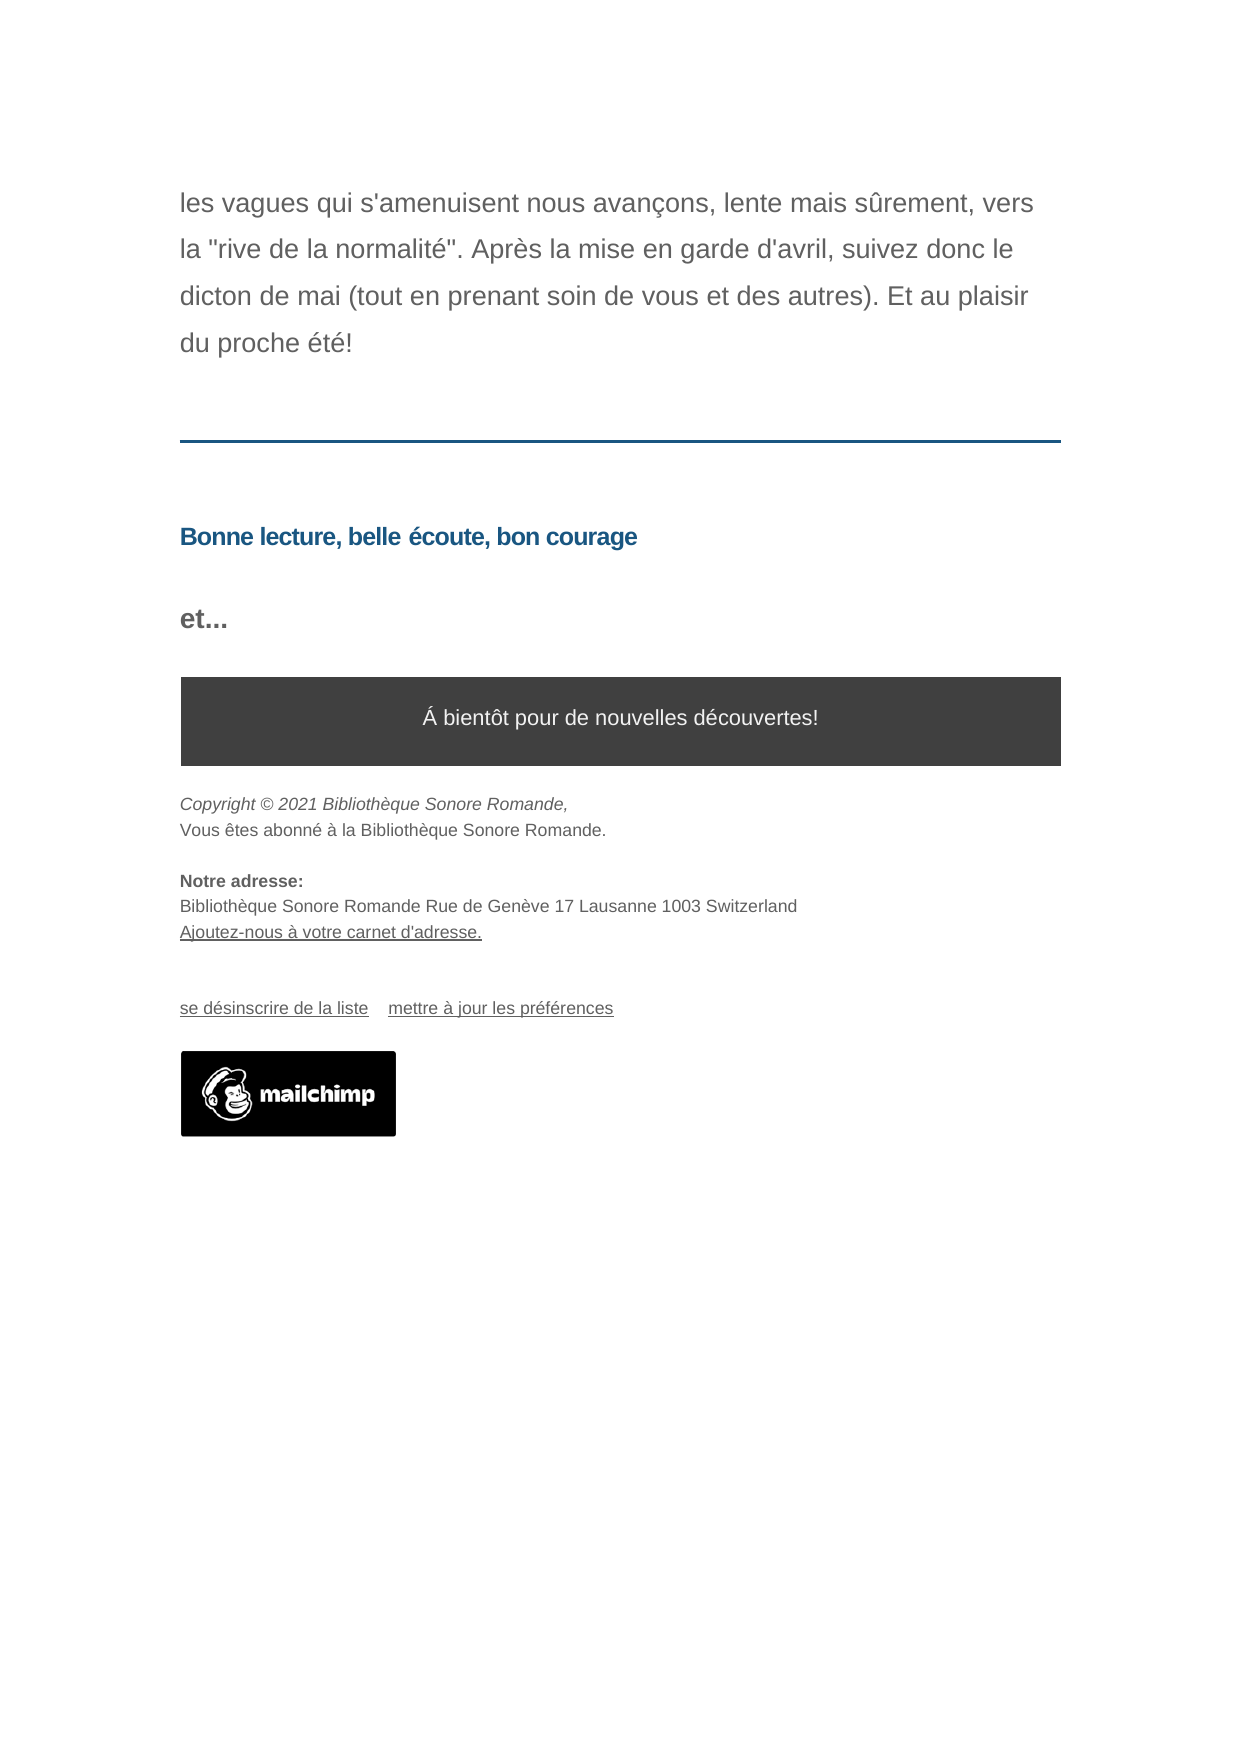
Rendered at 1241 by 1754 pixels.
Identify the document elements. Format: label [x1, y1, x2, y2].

picture [179, 1051, 397, 1137]
